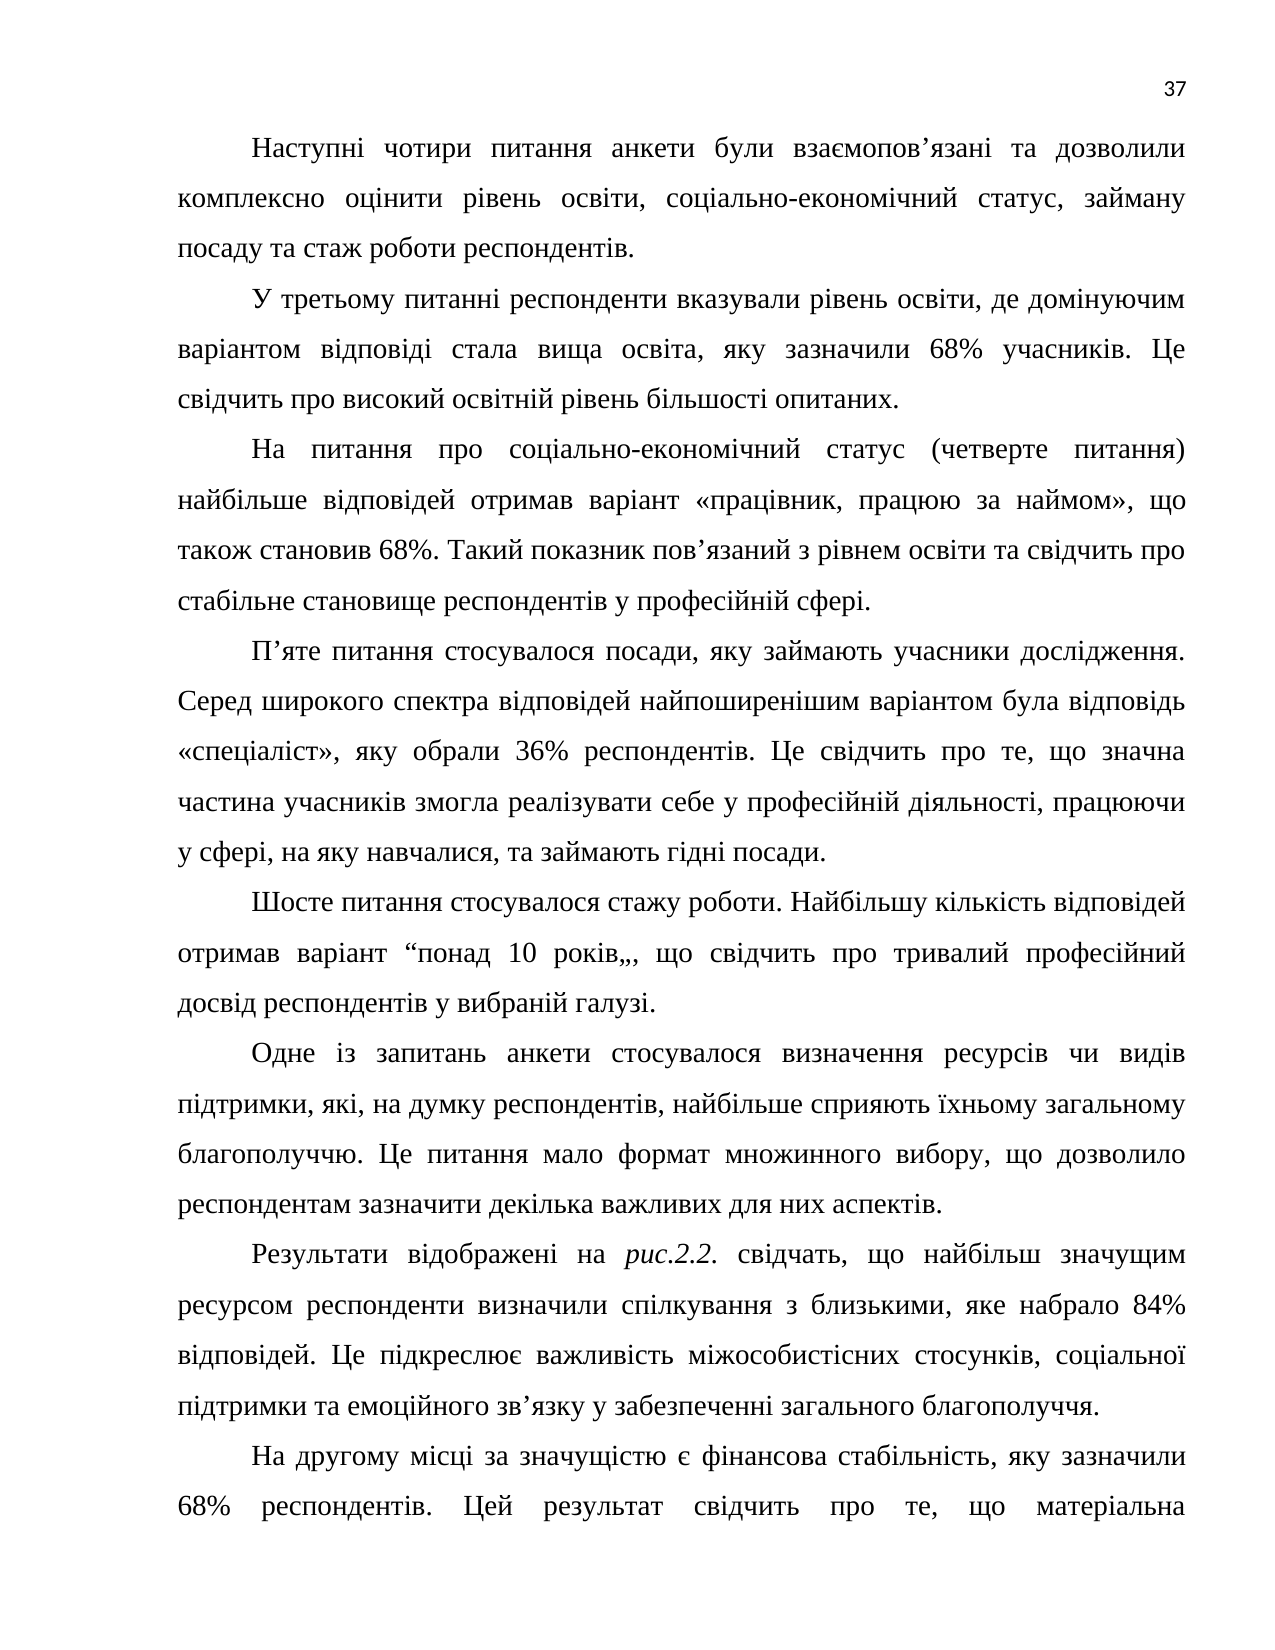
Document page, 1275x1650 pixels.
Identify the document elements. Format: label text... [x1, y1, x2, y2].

text Шосте питання стосувалося стажу роботи. Найбільшу кількість відповідей отримав варіант “понад 10 років„, що свідчить про тривалий професійний досвід респондентів у вибраній галузі. [177, 884, 1186, 1019]
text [177, 1438, 1186, 1522]
text Наступні чотири питання анкети були взаємопов’язані та дозволили комплексно оцінити рівень освіти, соціально-економічний статус, займану посаду та стаж роботи респондентів. [177, 130, 1186, 264]
text П’яте питання стосувалося посади, яку займають учасники дослідження. Серед широкого спектра відповідей найпоширенішим варіантом була відповідь «спеціаліст», яку обрали 36% респондентів. Це свідчить про те, що значна частина учасників змогла реалізувати себе у професійній діяльності, працюючи у сфері, на яку навчалися, та займають гідні посади. [177, 633, 1186, 868]
text Результати відображені на рис.2.2. свідчать, що найбільш значущим ресурсом респонденти визначили спілкування з близькими, яке набрало 84% відповідей. Це підкреслює важливість міжособистісних стосунків, соціальної підтримки та емоційного зв’язку у забезпеченні загального благополуччя. [177, 1237, 1186, 1421]
text Одне із запитань анкети стосувалося визначення ресурсів чи видів підтримки, які, на думку респондентів, найбільше сприяють їхньому загальному благополуччю. Це питання мало формат множинного вибору, що дозволило респондентам зазначити декілька важливих для них аспектів. [177, 1035, 1186, 1220]
text У третьому питанні респонденти вказували рівень освіти, де домінуючим варіантом відповіді стала вища освіта, яку зазначили 68% учасників. Це свідчить про високий освітній рівень більшості опитаних. [177, 281, 1186, 415]
text На питання про соціально-економічний статус (четверте питання) найбільше відповідей отримав варіант «працівник, працюю за наймом», що також становив 68%. Такий показник повʼязаний з рівнем освіти та свідчить про стабільне становище респондентів у професійній сфері. [177, 432, 1186, 616]
